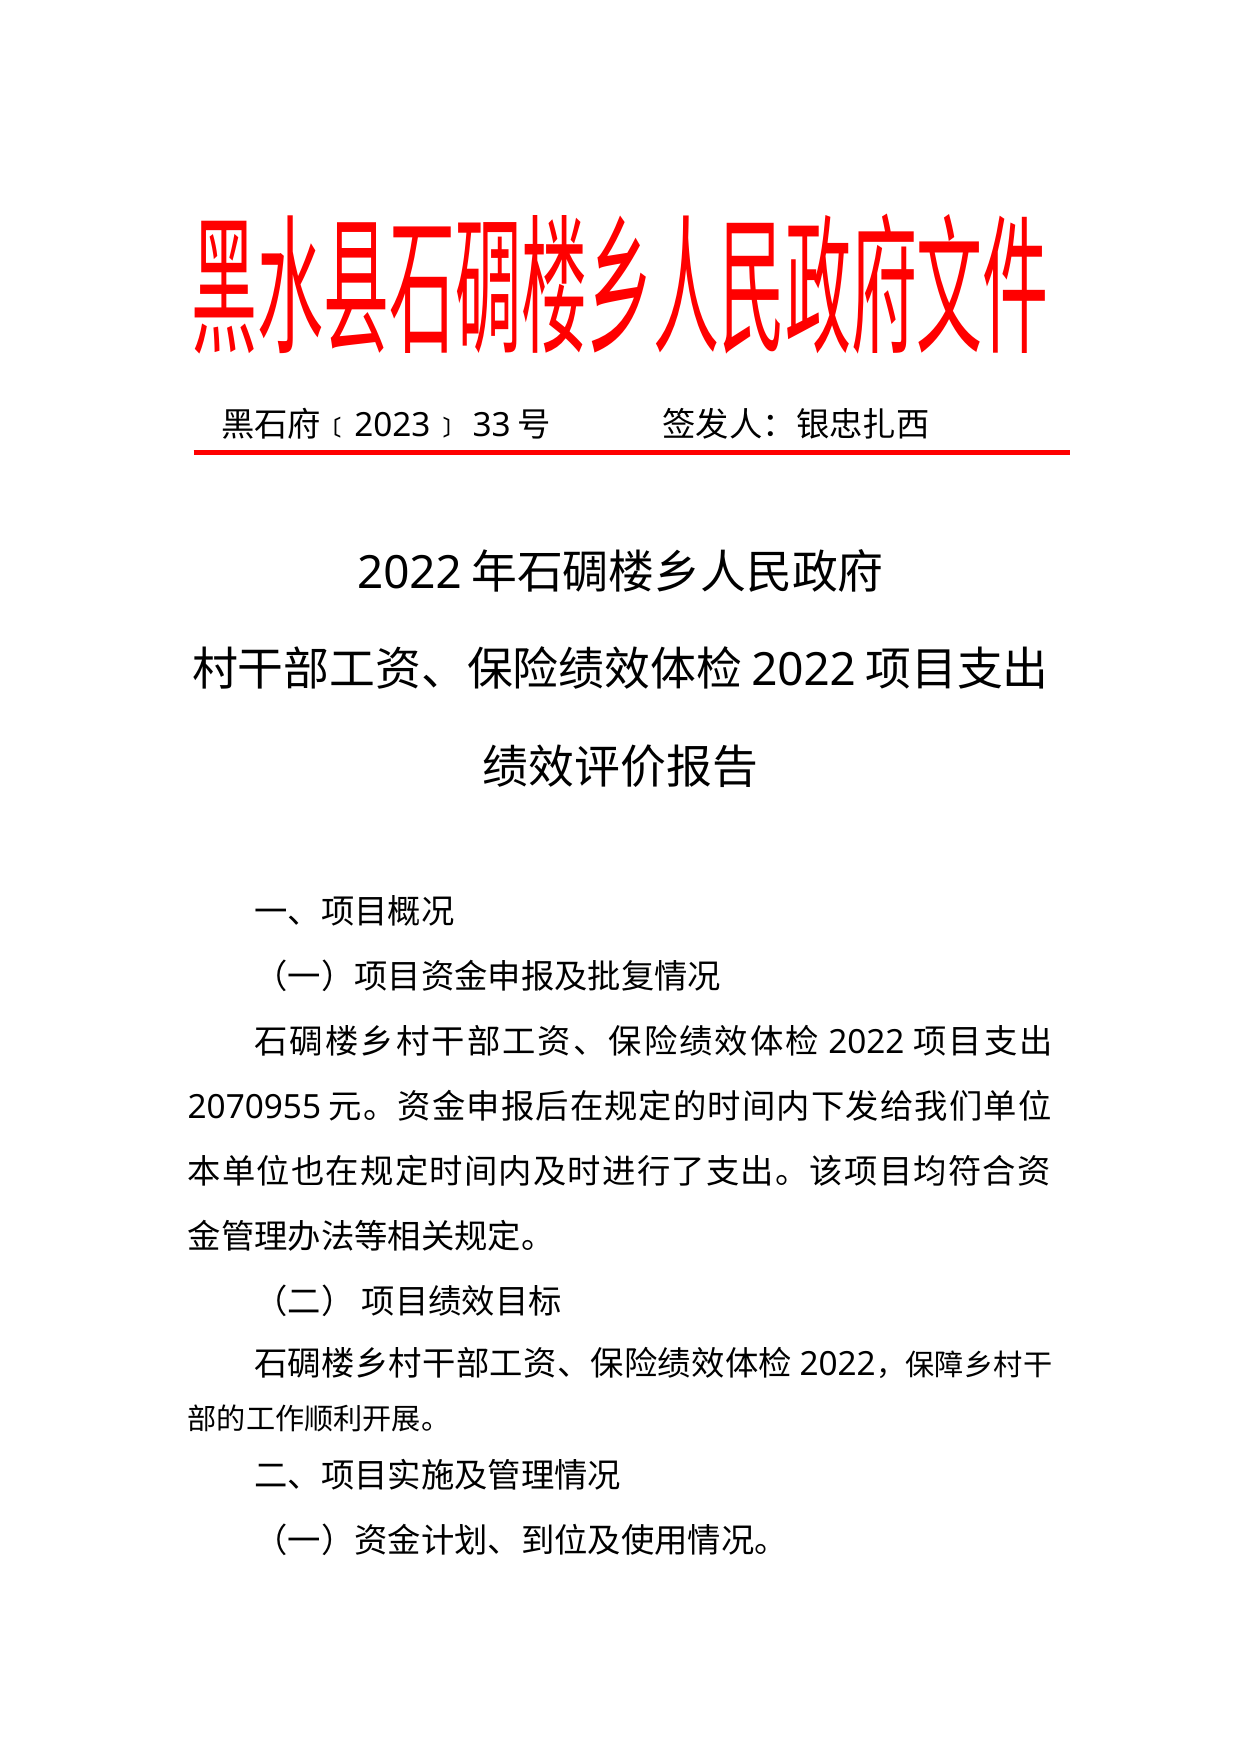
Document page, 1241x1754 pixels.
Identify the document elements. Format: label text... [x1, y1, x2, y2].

list 项目概况 [187, 877, 1053, 942]
text 石碉楼乡村干部工资、保险绩效体检2022项目支出2070955元。资金申报后在规定的时间内下发给我们单位，本单位也在规定时间内及时进行了支出。该项目均符合资金管理办法等相关规定。 [187, 1007, 1053, 1267]
text 石碉楼乡村干部工资、保险绩效体检2022，保障乡村干部的工作顺利开展。 [187, 1332, 1053, 1440]
text （一）项目资金申报及批复情况 [187, 942, 1053, 1007]
list （一）资金计划、到位及使用情况。 [187, 1505, 1053, 1570]
text 黑水县石碉楼乡人民政府文件 [187, 162, 1053, 389]
list 二、项目实施及管理情况 [187, 1440, 1053, 1505]
list 项目绩效目标 [187, 1267, 1053, 1332]
text 村干部工资、保险绩效体检2022项目支出绩效评价报告 [187, 617, 1053, 812]
text 黑石府﹝2023﹞ 33号 签发人：银忠扎西 [187, 389, 1053, 454]
text 2022年石碉楼乡人民政府 [187, 519, 1053, 617]
